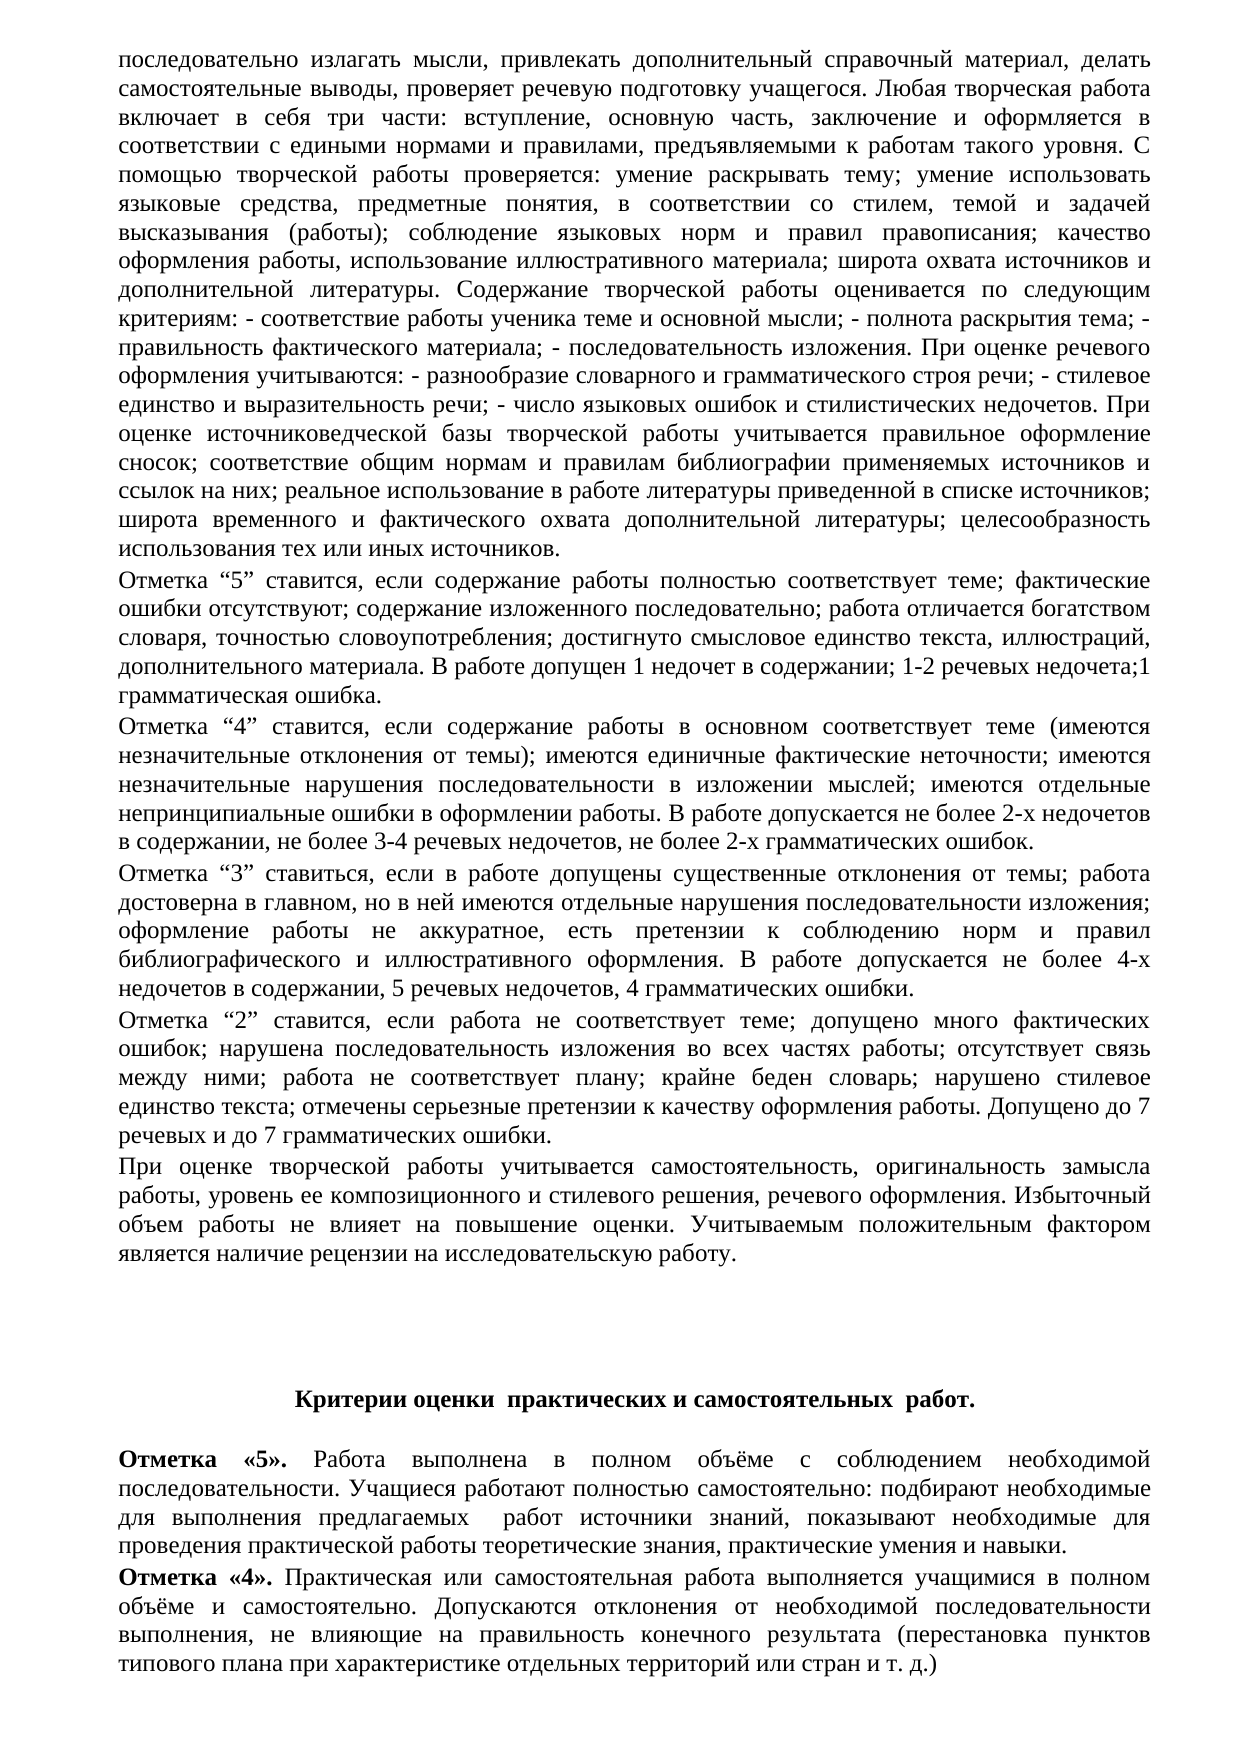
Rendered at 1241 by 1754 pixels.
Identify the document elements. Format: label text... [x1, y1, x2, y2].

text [118, 44, 1152, 562]
text При оценке творческой работы учитывается самостоятельность, оригинальность замысла работы, уровень ее композиционного и стилевого решения, речевого оформления. Избыточный объем работы не влияет на повышение оценки. Учитываемым положительным фактором является наличие рецензии на исследовательскую работу. [118, 1151, 1152, 1266]
text Отметка «4». Практическая или самостоятельная работа выполняется учащимися в полном объёме и самостоятельно. Допускаются отклонения от необходимой последовательности выполнения, не влияющие на правильность конечного результата (перестановка пунктов типового плана при характеристике отдельных территорий или стран и т. д.) [118, 1562, 1152, 1677]
text Отметка “4” ставится, если содержание работы в основном соответствует теме (имеются незначительные отклонения от темы); имеются единичные фактические неточности; имеются незначительные нарушения последовательности в изложении мыслей; имеются отдельные непринципиальные ошибки в оформлении работы. В работе допускается не более 2-х недочетов в содержании, не более 3-4 речевых недочетов, не более 2-х грамматических ошибок. [118, 711, 1152, 855]
text Отметка «5». Работа выполнена в полном объёме с соблюдением необходимой последовательности. Учащиеся работают полностью самостоятельно: подбирают необходимые для выполнения предлагаемых работ источники знаний, показывают необходимые для проведения практической работы теоретические знания, практические умения и навыки. [118, 1444, 1152, 1559]
text Критерии оценки практических и самостоятельных работ. [118, 1384, 1152, 1413]
text Отметка “2” ставится, если работа не соответствует теме; допущено много фактических ошибок; нарушена последовательность изложения во всех частях работы; отсутствует связь между ними; работа не соответствует плану; крайне беден словарь; нарушено стилевое единство текста; отмечены серьезные претензии к качеству оформления работы. Допущено до 7 речевых и до 7 грамматических ошибки. [118, 1005, 1152, 1148]
text Отметка “5” ставится, если содержание работы полностью соответствует теме; фактические ошибки отсутствуют; содержание изложенного последовательно; работа отличается богатством словаря, точностью словоупотребления; достигнуто смысловое единство текста, иллюстраций, дополнительного материала. В работе допущен 1 недочет в содержании; 1-2 речевых недочета;1 грамматическая ошибка. [118, 565, 1152, 708]
text Отметка “3” ставиться, если в работе допущены существенные отклонения от темы; работа достоверна в главном, но в ней имеются отдельные нарушения последовательности изложения; оформление работы не аккуратное, есть претензии к соблюдению норм и правил библиографического и иллюстративного оформления. В работе допускается не более 4-х недочетов в содержании, 5 речевых недочетов, 4 грамматических ошибки. [118, 858, 1152, 1002]
